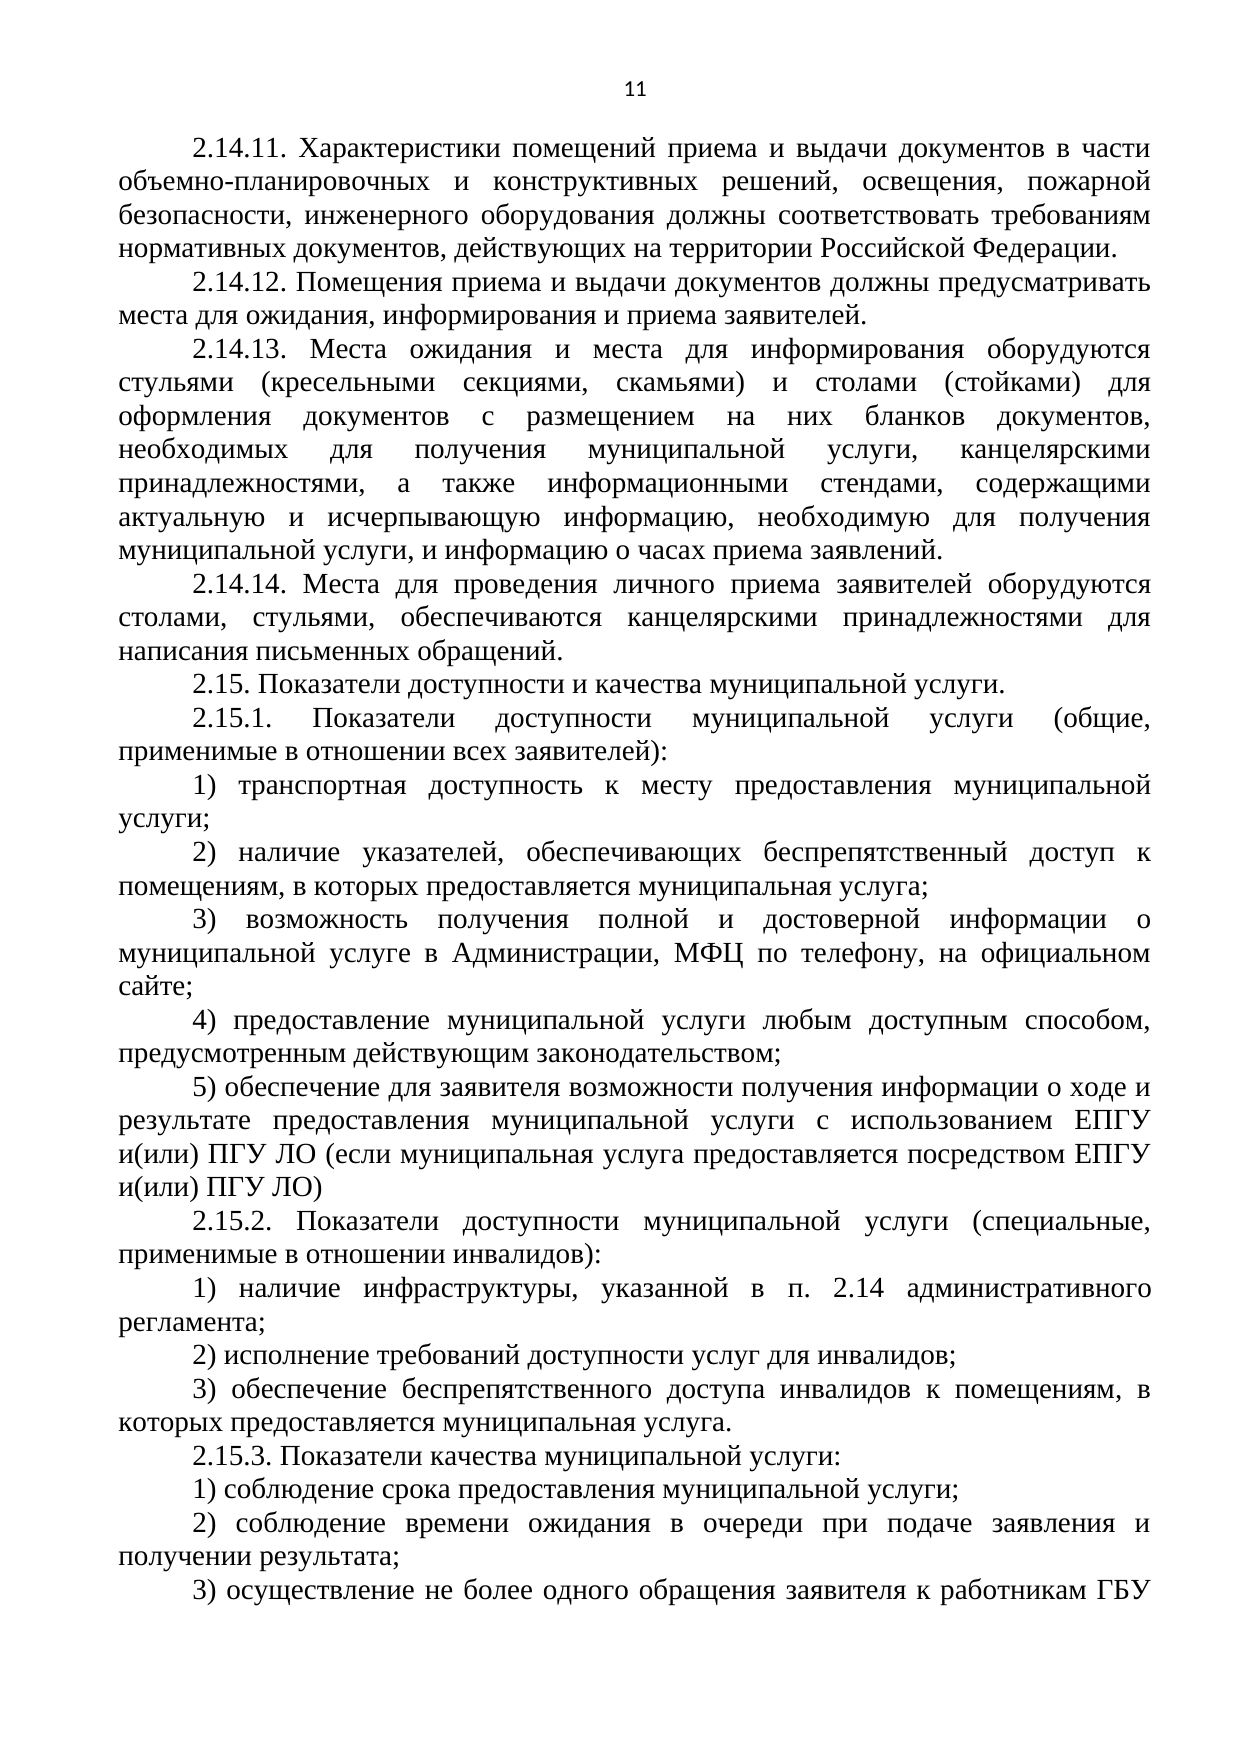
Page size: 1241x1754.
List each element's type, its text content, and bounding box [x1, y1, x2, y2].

text 2.14.14. Места для проведения личного приема заявителей оборудуются столами, стульями, обеспечиваются канцелярскими принадлежностями для написания письменных обращений. [118, 566, 1152, 666]
text 2) соблюдение времени ожидания в очереди при подаче заявления и получении результата; [118, 1505, 1152, 1572]
text 4) предоставление муниципальной услуги любым доступным способом, предусмотренным действующим законодательством; [118, 1002, 1152, 1069]
text 1) транспортная доступность к месту предоставления муниципальной услуги; [118, 767, 1152, 834]
text 3) обеспечение беспрепятственного доступа инвалидов к помещениям, в которых предоставляется муниципальная услуга. [118, 1371, 1152, 1438]
text 3) возможность получения полной и достоверной информации о муниципальной услуге в Администрации, МФЦ по телефону, на официальном сайте; [118, 901, 1152, 1002]
text 1) наличие инфраструктуры, указанной в п. 2.14 административного регламента; [118, 1270, 1152, 1337]
text 2.14.11. Характеристики помещений приема и выдачи документов в части объемно-планировочных и конструктивных решений, освещения, пожарной безопасности, инженерного оборудования должны соответствовать требованиям нормативных документов, действующих на территории Российской Федерации. [118, 130, 1152, 264]
text 2.14.13. Места ожидания и места для информирования оборудуются стульями (кресельными секциями, скамьями) и столами (стойками) для оформления документов с размещением на них бланков документов, необходимых для получения муниципальной услуги, канцелярскими принадлежностями, а также информационными стендами, содержащими актуальную и исчерпывающую информацию, необходимую для получения муниципальной услуги, и информацию о часах приема заявлений. [118, 331, 1152, 566]
text 2) наличие указателей, обеспечивающих беспрепятственный доступ к помещениям, в которых предоставляется муниципальная услуга; [118, 834, 1152, 901]
text 2.15.1. Показатели доступности муниципальной услуги (общие, применимые в отношении всех заявителей): [118, 700, 1152, 767]
text 2.15.2. Показатели доступности муниципальной услуги (специальные, применимые в отношении инвалидов): [118, 1203, 1152, 1270]
text 2.14.12. Помещения приема и выдачи документов должны предусматривать места для ожидания, информирования и приема заявителей. [118, 264, 1152, 331]
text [118, 1572, 1152, 1606]
text 1) соблюдение срока предоставления муниципальной услуги; [118, 1471, 1152, 1505]
text 2.15.3. Показатели качества муниципальной услуги: [118, 1438, 1152, 1471]
text 2.15. Показатели доступности и качества муниципальной услуги. [118, 666, 1152, 700]
text 2) исполнение требований доступности услуг для инвалидов; [118, 1337, 1152, 1371]
text 5) обеспечение для заявителя возможности получения информации о ходе и результате предоставления муниципальной услуги с использованием ЕПГУ и(или) ПГУ ЛО (если муниципальная услуга предоставляется посредством ЕПГУ и(или) ПГУ ЛО) [118, 1069, 1152, 1203]
